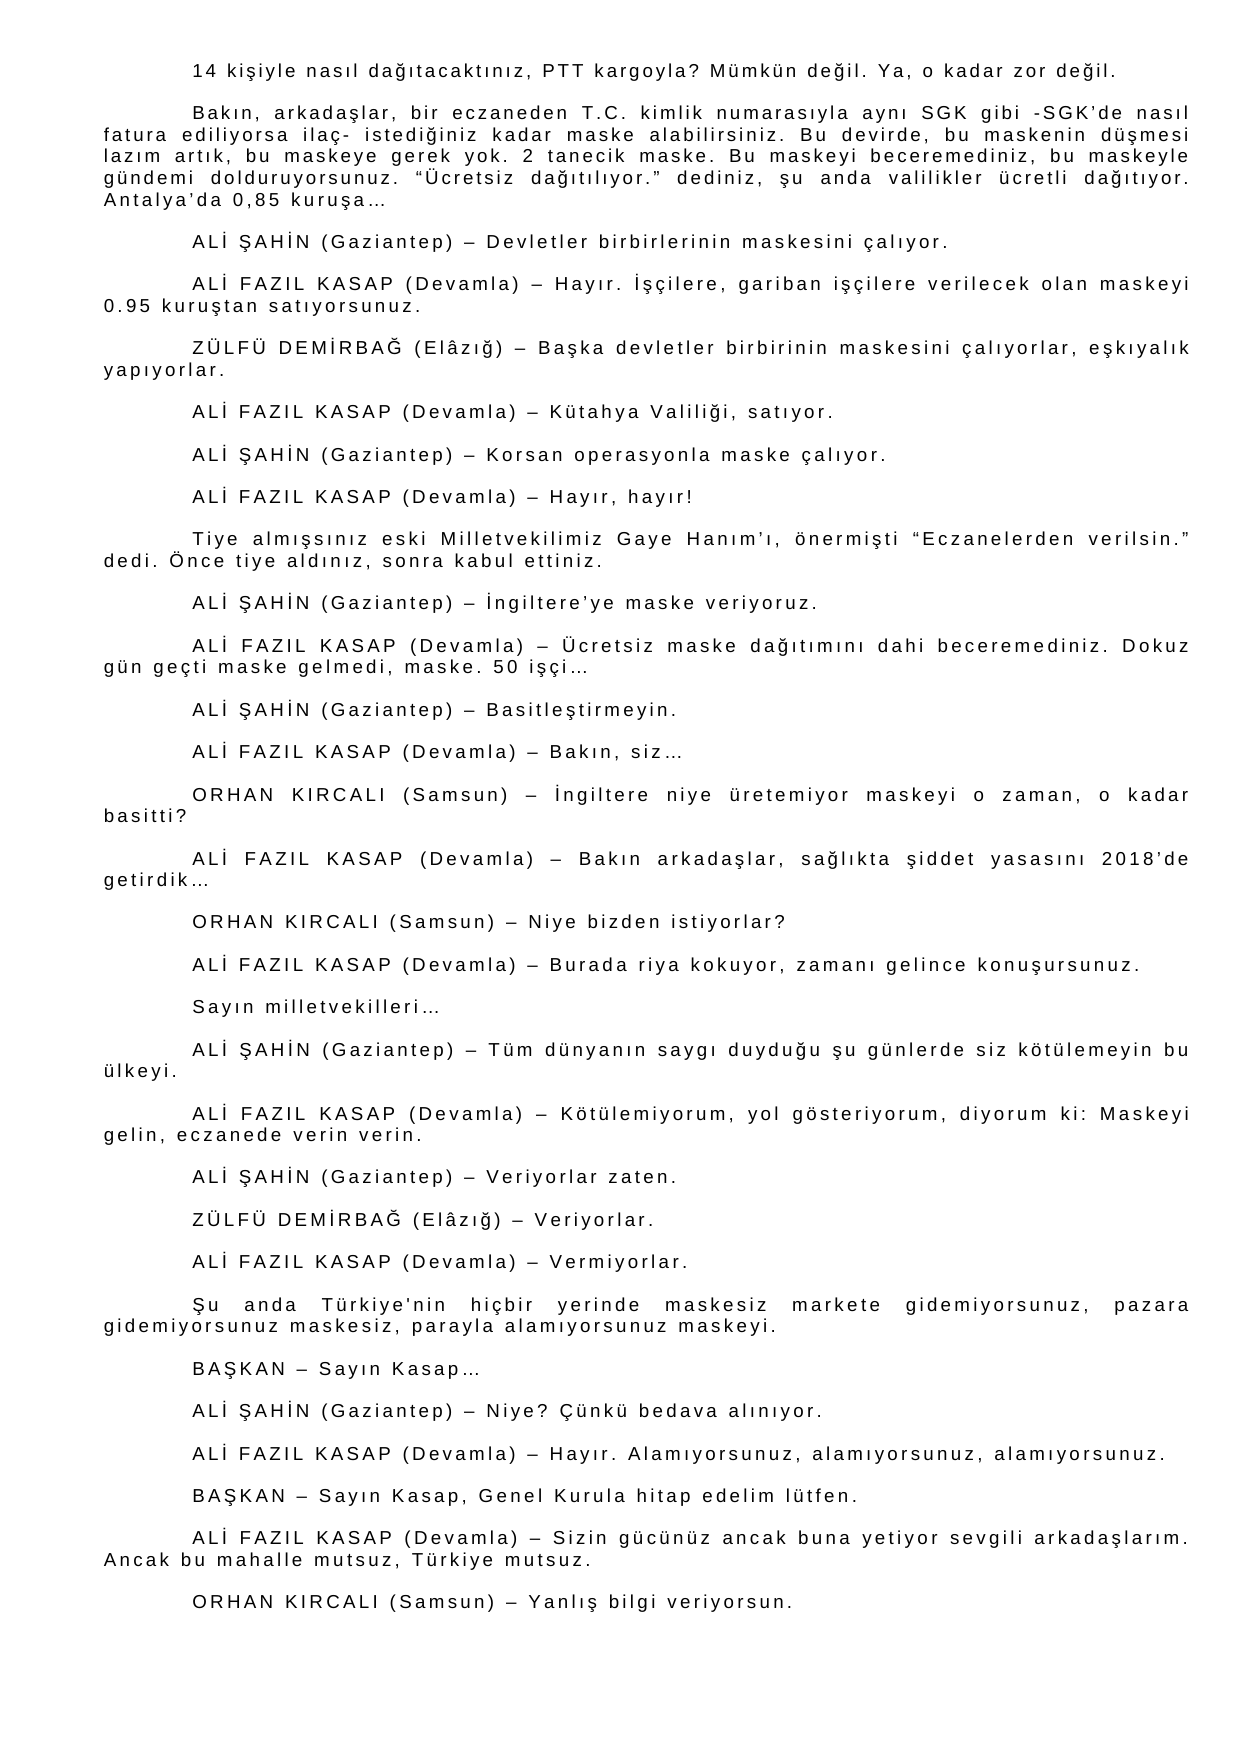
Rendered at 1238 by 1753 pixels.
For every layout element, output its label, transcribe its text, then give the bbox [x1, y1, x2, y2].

text ALİ FAZIL KASAP (Devamla) – Kötülemiyorum, yol gösteriyorum, diyorum ki: Maskeyi gelin, eczanede verin verin. [103, 1102, 1190, 1146]
text ALİ FAZIL KASAP (Devamla) – Burada riya kokuyor, zamanı gelince konuşursunuz. [103, 954, 1190, 975]
text Bakın, arkadaşlar, bir eczaneden T.C. kimlik numarasıyla aynı SGK gibi -SGK’de nasıl fatura ediliyorsa ilaç- istediğiniz kadar maske alabilirsiniz. Bu devirde, bu maskenin düşmesi lazım artık, bu maskeye gerek yok. 2 tanecik maske. Bu maskeyi beceremediniz, bu maskeyle gündemi dolduruyorsunuz. “Ücretsiz dağıtılıyor.” dediniz, şu anda valilikler ücretli dağıtıyor. Antalya’da 0,85 kuruşa… [103, 102, 1190, 210]
text ALİ ŞAHİN (Gaziantep) – Korsan operasyonla maske çalıyor. [103, 443, 1190, 465]
text ALİ ŞAHİN (Gaziantep) – Niye? Çünkü bedava alınıyor. [103, 1400, 1190, 1421]
text ORHAN KIRCALI (Samsun) – İngiltere niye üretemiyor maskeyi o zaman, o kadar basitti? [103, 783, 1190, 826]
text Şu anda Türkiye'nin hiçbir yerinde maskesiz markete gidemiyorsunuz, pazara gidemiyorsunuz maskesiz, parayla alamıyorsunuz maskeyi. [103, 1293, 1190, 1337]
text ALİ FAZIL KASAP (Devamla) – Vermiyorlar. [103, 1251, 1190, 1273]
text BAŞKAN – Sayın Kasap, Genel Kurula hitap edelim lütfen. [103, 1485, 1190, 1506]
text ALİ FAZIL KASAP (Devamla) – Bakın arkadaşlar, sağlıkta şiddet yasasını 2018’de getirdik… [103, 847, 1190, 890]
text ALİ ŞAHİN (Gaziantep) – Tüm dünyanın saygı duyduğu şu günlerde siz kötülemeyin bu ülkeyi. [103, 1038, 1190, 1082]
text BAŞKAN – Sayın Kasap… [103, 1357, 1190, 1379]
text Tiye almışsınız eski Milletvekilimiz Gaye Hanım’ı, önermişti “Eczanelerden verilsin.” dedi. Önce tiye aldınız, sonra kabul ettiniz. [103, 528, 1190, 571]
text ALİ ŞAHİN (Gaziantep) – Basitleştirmeyin. [103, 698, 1190, 720]
text ALİ ŞAHİN (Gaziantep) – İngiltere’ye maske veriyoruz. [103, 592, 1190, 614]
text ZÜLFÜ DEMİRBAĞ (Elâzığ) – Veriyorlar. [103, 1209, 1190, 1230]
text ALİ ŞAHİN (Gaziantep) – Veriyorlar zaten. [103, 1166, 1190, 1188]
text ORHAN KIRCALI (Samsun) – Yanlış bilgi veriyorsun. [103, 1591, 1190, 1613]
text ALİ FAZIL KASAP (Devamla) – Sizin gücünüz ancak buna yetiyor sevgili arkadaşlarım. Ancak bu mahalle mutsuz, Türkiye mutsuz. [103, 1527, 1190, 1570]
text 14 kişiyle nasıl dağıtacaktınız, PTT kargoyla? Mümkün değil. Ya, o kadar zor değil. [103, 60, 1190, 81]
text ALİ FAZIL KASAP (Devamla) – Kütahya Valiliği, satıyor. [103, 401, 1190, 423]
text ZÜLFÜ DEMİRBAĞ (Elâzığ) – Başka devletler birbirinin maskesini çalıyorlar, eşkıyalık yapıyorlar. [103, 337, 1190, 380]
text ALİ FAZIL KASAP (Devamla) – Hayır. İşçilere, gariban işçilere verilecek olan maskeyi 0.95 kuruştan satıyorsunuz. [103, 273, 1190, 316]
text ALİ ŞAHİN (Gaziantep) – Devletler birbirlerinin maskesini çalıyor. [103, 231, 1190, 252]
text ORHAN KIRCALI (Samsun) – Niye bizden istiyorlar? [103, 911, 1190, 933]
text Sayın milletvekilleri… [103, 996, 1190, 1018]
text ALİ FAZIL KASAP (Devamla) – Hayır, hayır! [103, 486, 1190, 507]
text ALİ FAZIL KASAP (Devamla) – Bakın, siz… [103, 741, 1190, 762]
text ALİ FAZIL KASAP (Devamla) – Hayır. Alamıyorsunuz, alamıyorsunuz, alamıyorsunuz. [103, 1442, 1190, 1464]
text ALİ FAZIL KASAP (Devamla) – Ücretsiz maske dağıtımını dahi beceremediniz. Dokuz gün geçti maske gelmedi, maske. 50 işçi… [103, 634, 1190, 678]
